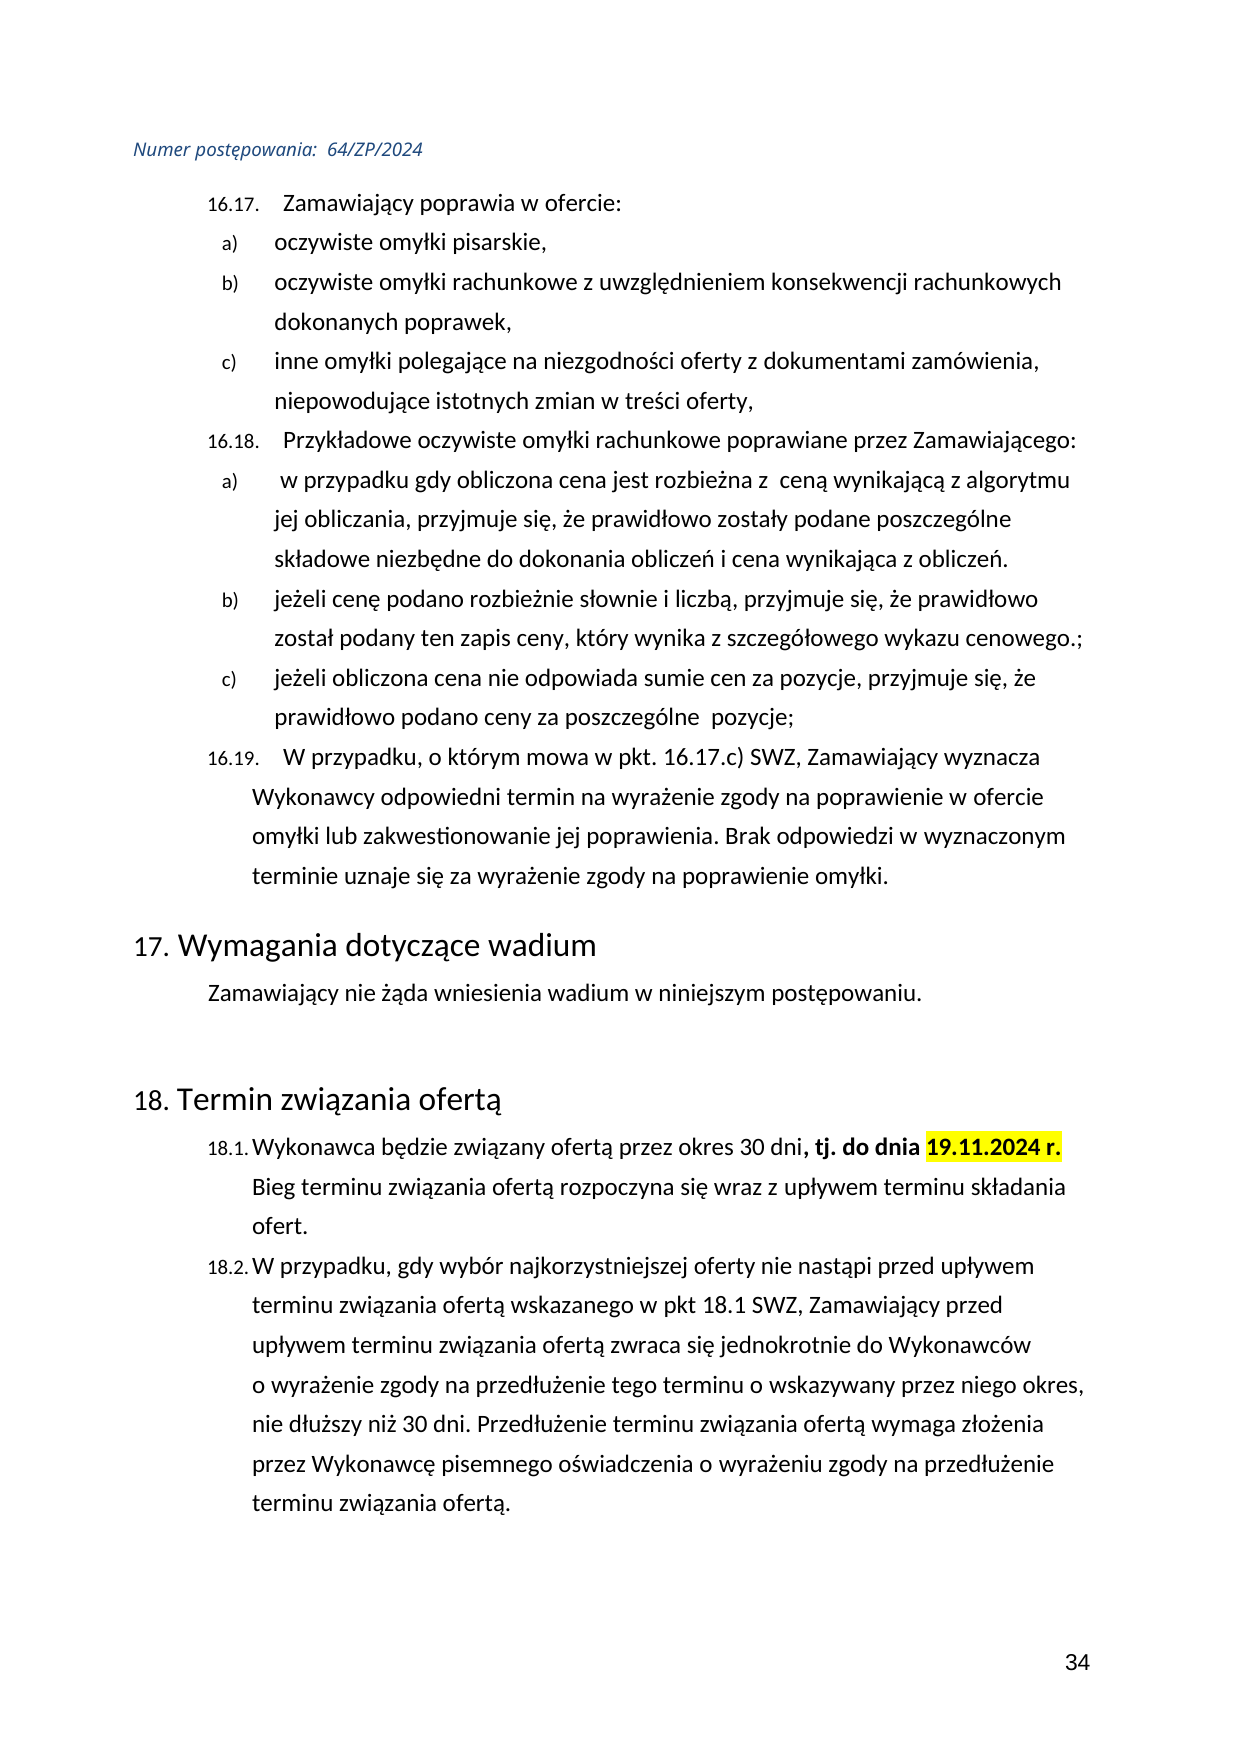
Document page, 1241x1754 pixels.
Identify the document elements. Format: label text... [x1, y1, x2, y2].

list Przykładowe oczywiste omyłki rachunkowe poprawiane przez Zamawiającego: [207, 424, 1090, 455]
list oczywiste omyłki rachunkowe z uwzględnieniem konsekwencji rachunkowych dokonanych poprawek, [222, 266, 1090, 336]
list W przypadku, o którym mowa w pkt. 16.17.c) SWZ, Zamawiający wyznacza Wykonawcy odpowiedni termin na wyrażenie zgody na poprawienie w ofercie omyłki lub zakwestionowanie jej poprawienia. Brak odpowiedzi w wyznaczonym terminie uznaje się za wyrażenie zgody na poprawienie omyłki. [207, 741, 1090, 890]
list Wykonawca będzie związany ofertą przez okres 30 dni, tj. do dnia 19.11.2024 r. Bieg terminu związania ofertą rozpoczyna się wraz z upływem terminu składania ofert. [207, 1131, 1090, 1241]
list Zamawiający poprawia w ofercie: [207, 187, 1090, 217]
list jeżeli obliczona cena nie odpowiada sumie cen za pozycje, przyjmuje się, że prawidłowo podano ceny za poszczególne pozycje; [222, 662, 1090, 732]
text Zamawiający nie żąda wniesienia wadium w niniejszym postępowaniu. [208, 977, 1090, 1008]
list w przypadku gdy obliczona cena jest rozbieżna z ceną wynikającą z algorytmu jej obliczania, przyjmuje się, że prawidłowo zostały podane poszczególne składowe niezbędne do dokonania obliczeń i cena wynikająca z obliczeń. [222, 464, 1090, 574]
list jeżeli cenę podano rozbieżnie słownie i liczbą, przyjmuje się, że prawidłowo został podany ten zapis ceny, który wynika z szczegółowego wykazu cenowego.; [222, 583, 1090, 653]
list W przypadku, gdy wybór najkorzystniejszej oferty nie nastąpi przed upływem terminu związania ofertą wskazanego w pkt 18.1 SWZ, Zamawiający przed upływem terminu związania ofertą zwraca się jednokrotnie do Wykonawców o wyrażenie zgody na przedłużenie tego terminu o wskazywany przez niego okres, nie dłuższy niż 30 dni. Przedłużenie terminu związania ofertą wymaga złożenia przez Wykonawcę pisemnego oświadczenia o wyrażeniu zgody na przedłużenie terminu związania ofertą. [207, 1250, 1090, 1518]
subtitle Termin związania ofertą [133, 1078, 1090, 1119]
list inne omyłki polegające na niezgodności oferty z dokumentami zamówienia, niepowodujące istotnych zmian w treści oferty, [222, 345, 1090, 415]
subtitle Wymagania dotyczące wadium [133, 924, 1090, 965]
list oczywiste omyłki pisarskie, [222, 227, 1090, 257]
